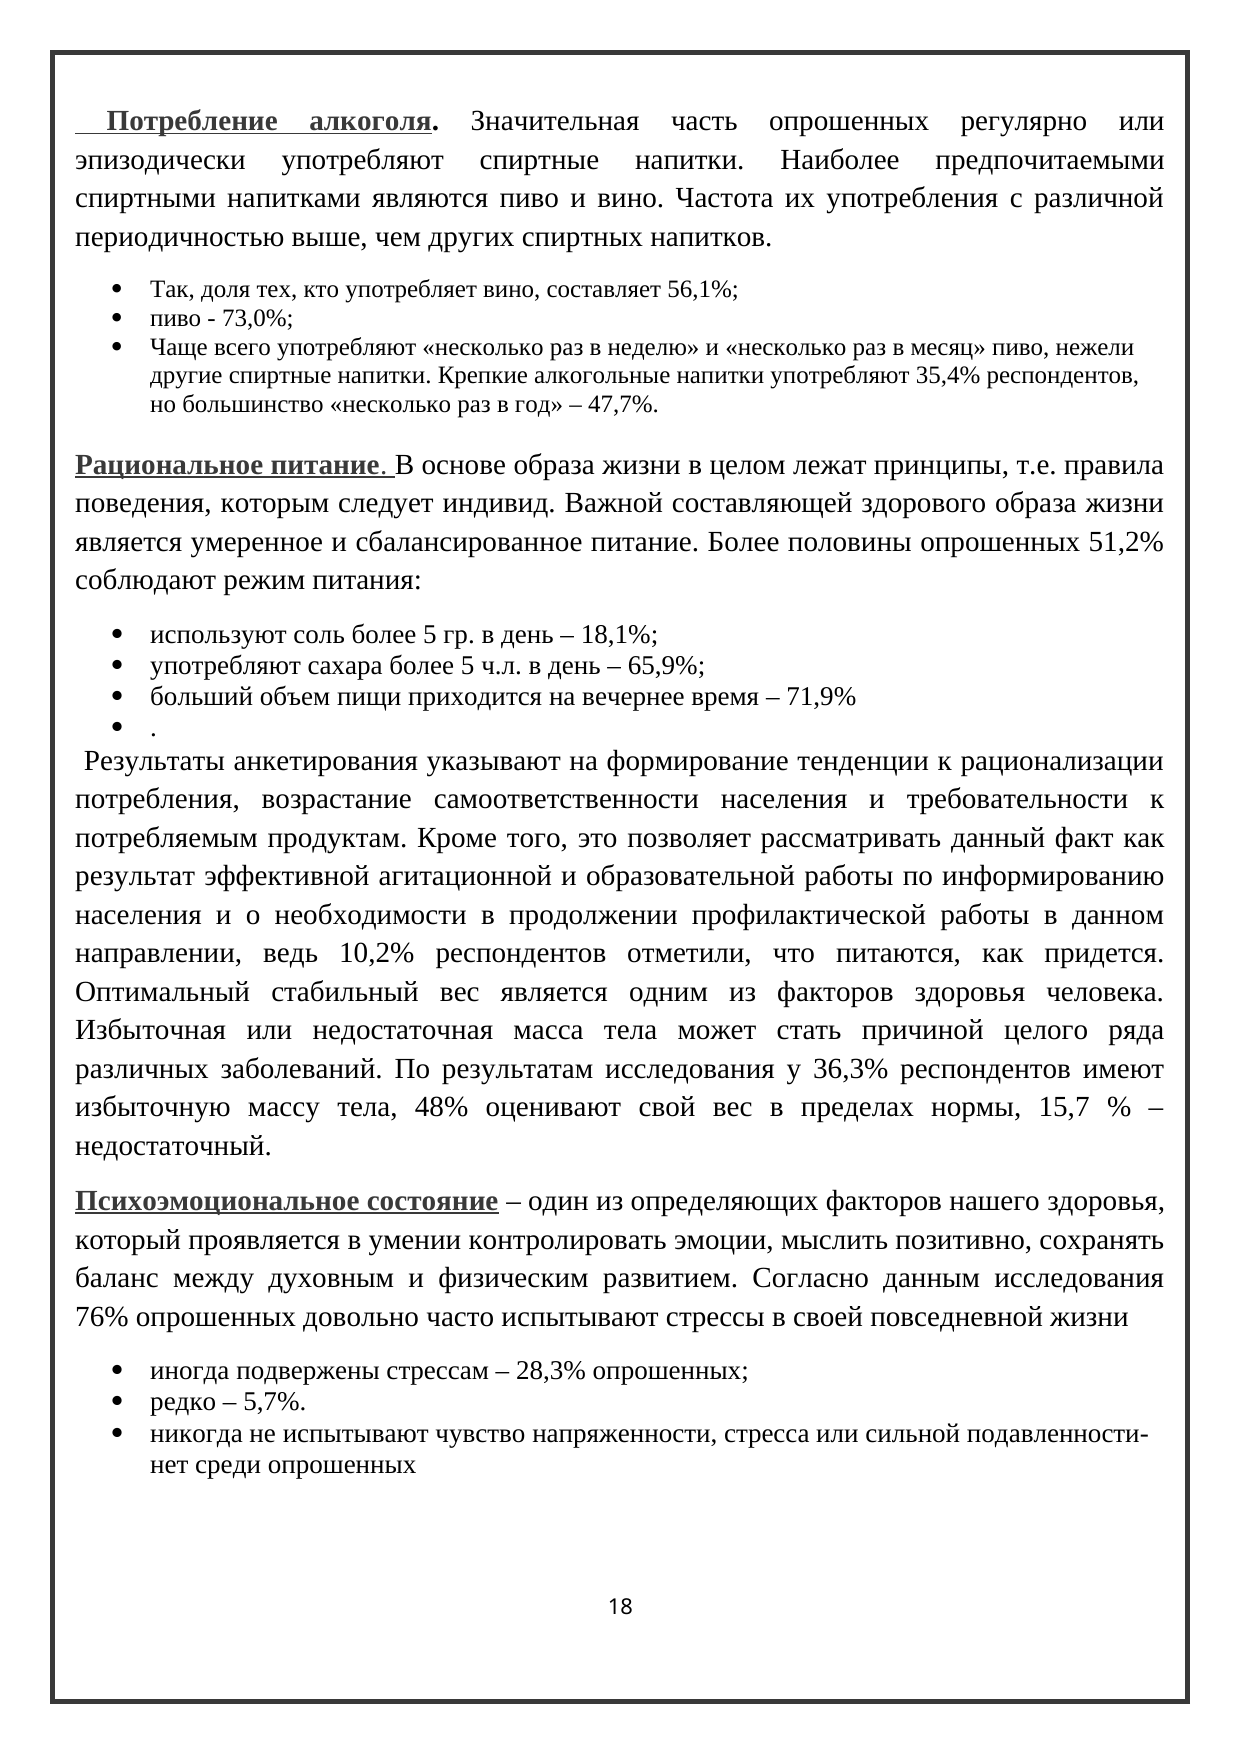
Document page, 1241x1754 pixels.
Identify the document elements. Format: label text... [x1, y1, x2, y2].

list никогда не испытывают чувство напряженности, стресса или сильной подавленности- нет среди опрошенных [112, 1417, 1165, 1479]
list иногда подвержены стрессам – 28,3% опрошенных; [112, 1354, 1165, 1385]
list используют соль более 5 гр. в день – 18,1%; [112, 618, 1165, 649]
list редко – 5,7%. [112, 1385, 1165, 1417]
list Чаще всего употребляют «несколько раз в неделю» и «несколько раз в месяц» пиво, нежели другие спиртные напитки. Крепкие алкогольные напитки употребляют 35,4% респондентов, но большинство «несколько раз в год» – 47,7%. [112, 332, 1165, 418]
text Результаты анкетирования указывают на формирование тенденции к рационализации потребления, возрастание самоответственности населения и требовательности к потребляемым продуктам. Кроме того, это позволяет рассматривать данный факт как результат эффективной агитационной и образовательной работы по информированию населения и о необходимости в продолжении профилактической работы в данном направлении, ведь 10,2% респондентов отметили, что питаются, как придется. Оптимальный стабильный вес является одним из факторов здоровья человека. Избыточная или недостаточная масса тела может стать причиной целого ряда различных заболеваний. По результатам исследования у 36,3% респондентов имеют избыточную массу тела, 48% оценивают свой вес в пределах нормы, 15,7 % – недостаточный. [75, 743, 1165, 1162]
text Рациональное питание. В основе образа жизни в целом лежат принципы, т.е. правила поведения, которым следует индивид. Важной составляющей здорового образа жизни является умеренное и сбалансированное питание. Более половины опрошенных 51,2% соблюдают режим питания: [75, 447, 1165, 596]
list . [112, 711, 1165, 743]
list больший объем пищи приходится на вечернее время – 71,9% [112, 680, 1165, 711]
text Психоэмоциональное состояние – один из определяющих факторов нашего здоровья, который проявляется в умении контролировать эмоции, мыслить позитивно, сохранять баланс между духовным и физическим развитием. Согласно данным исследования 76% опрошенных довольно часто испытывают стрессы в своей повседневной жизни [75, 1183, 1165, 1332]
list Так, доля тех, кто употребляет вино, составляет 56,1%; [112, 274, 1165, 303]
list употребляют сахара более 5 ч.л. в день – 65,9%; [112, 649, 1165, 680]
text Потребление алкоголя. Значительная часть опрошенных регулярно или эпизодически употребляют спиртные напитки. Наиболее предпочитаемыми спиртными напитками являются пиво и вино. Частота их употребления с различной периодичностью выше, чем других спиртных напитков. [75, 103, 1165, 253]
list пиво - 73,0%; [112, 303, 1165, 332]
